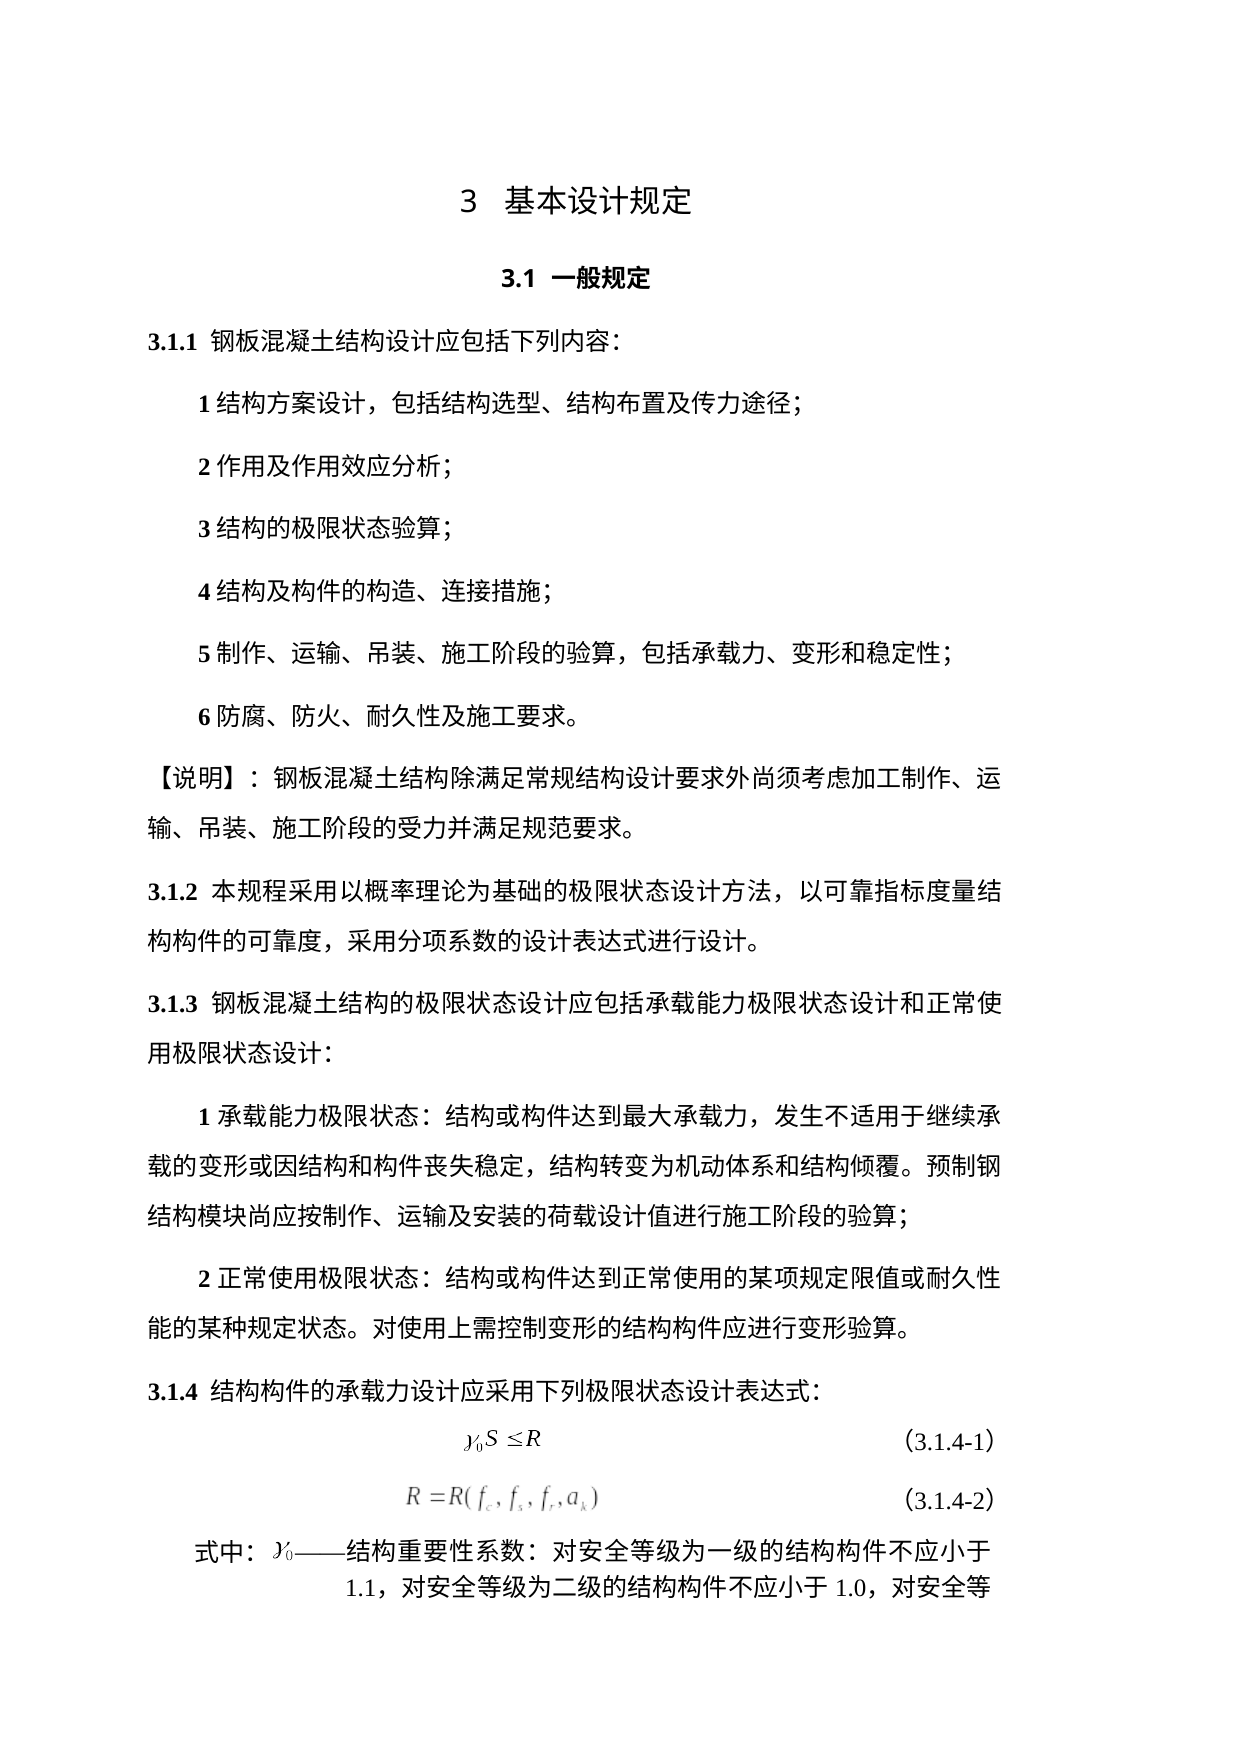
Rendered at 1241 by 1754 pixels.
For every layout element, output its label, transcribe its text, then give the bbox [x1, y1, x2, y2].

text 钢板混凝土结构的极限状态设计应包括承载能力极限状态设计和正常使用极限状态设计： [148, 973, 1004, 1073]
text 一般规定 [148, 248, 1004, 298]
text 钢板混凝土结构设计应包括下列内容： [148, 310, 1004, 360]
list 6 防腐、防火、耐久性及施工要求。 [148, 685, 1004, 735]
list 3 结构的极限状态验算； [148, 498, 1004, 548]
table_cell 式中： [148, 1528, 295, 1606]
list 1 结构方案设计，包括结构选型、结构布置及传力途径； [148, 373, 1004, 423]
table_header （3.1.4-1） [856, 1410, 1003, 1469]
list 4 结构及构件的构造、连接措施； [148, 560, 1004, 610]
text 本规程采用以概率理论为基础的极限状态设计方法，以可靠指标度量结构构件的可靠度，采用分项系数的设计表达式进行设计。 [148, 860, 1004, 960]
text 结构构件的承载力设计应采用下列极限状态设计表达式： [148, 1360, 1004, 1410]
table_header [148, 1410, 856, 1469]
table_cell ——结构重要性系数：对安全等级为一级的结构构件不应小于1.1，对安全等级为二级的结构构件不应小于1.0，对安全等级为三级的结构构件不应小于0.9，对地震设计工况下应取1.0； [295, 1528, 1003, 1606]
list 【说明】：钢板混凝土结构除满足常规结构设计要求外尚须考虑加工制作、运输、吊装、施工阶段的受力并满足规范要求。 [148, 748, 1004, 848]
list 2 正常使用极限状态：结构或构件达到正常使用的某项规定限值或耐久性能的某种规定状态。对使用上需控制变形的结构构件应进行变形验算。 [148, 1248, 1004, 1348]
list 1 承载能力极限状态：结构或构件达到最大承载力，发生不适用于继续承载的变形或因结构和构件丧失稳定，结构转变为机动体系和结构倾覆。预制钢结构模块尚应按制作、运输及安装的荷载设计值进行施工阶段的验算； [148, 1085, 1004, 1235]
list 5 制作、运输、吊装、施工阶段的验算，包括承载力、变形和稳定性； [148, 623, 1004, 673]
text 基本设计规定 [148, 173, 1004, 223]
list 2 作用及作用效应分析； [148, 435, 1004, 485]
table_cell [148, 1469, 856, 1528]
table_cell （3.1.4-2） [856, 1469, 1003, 1528]
